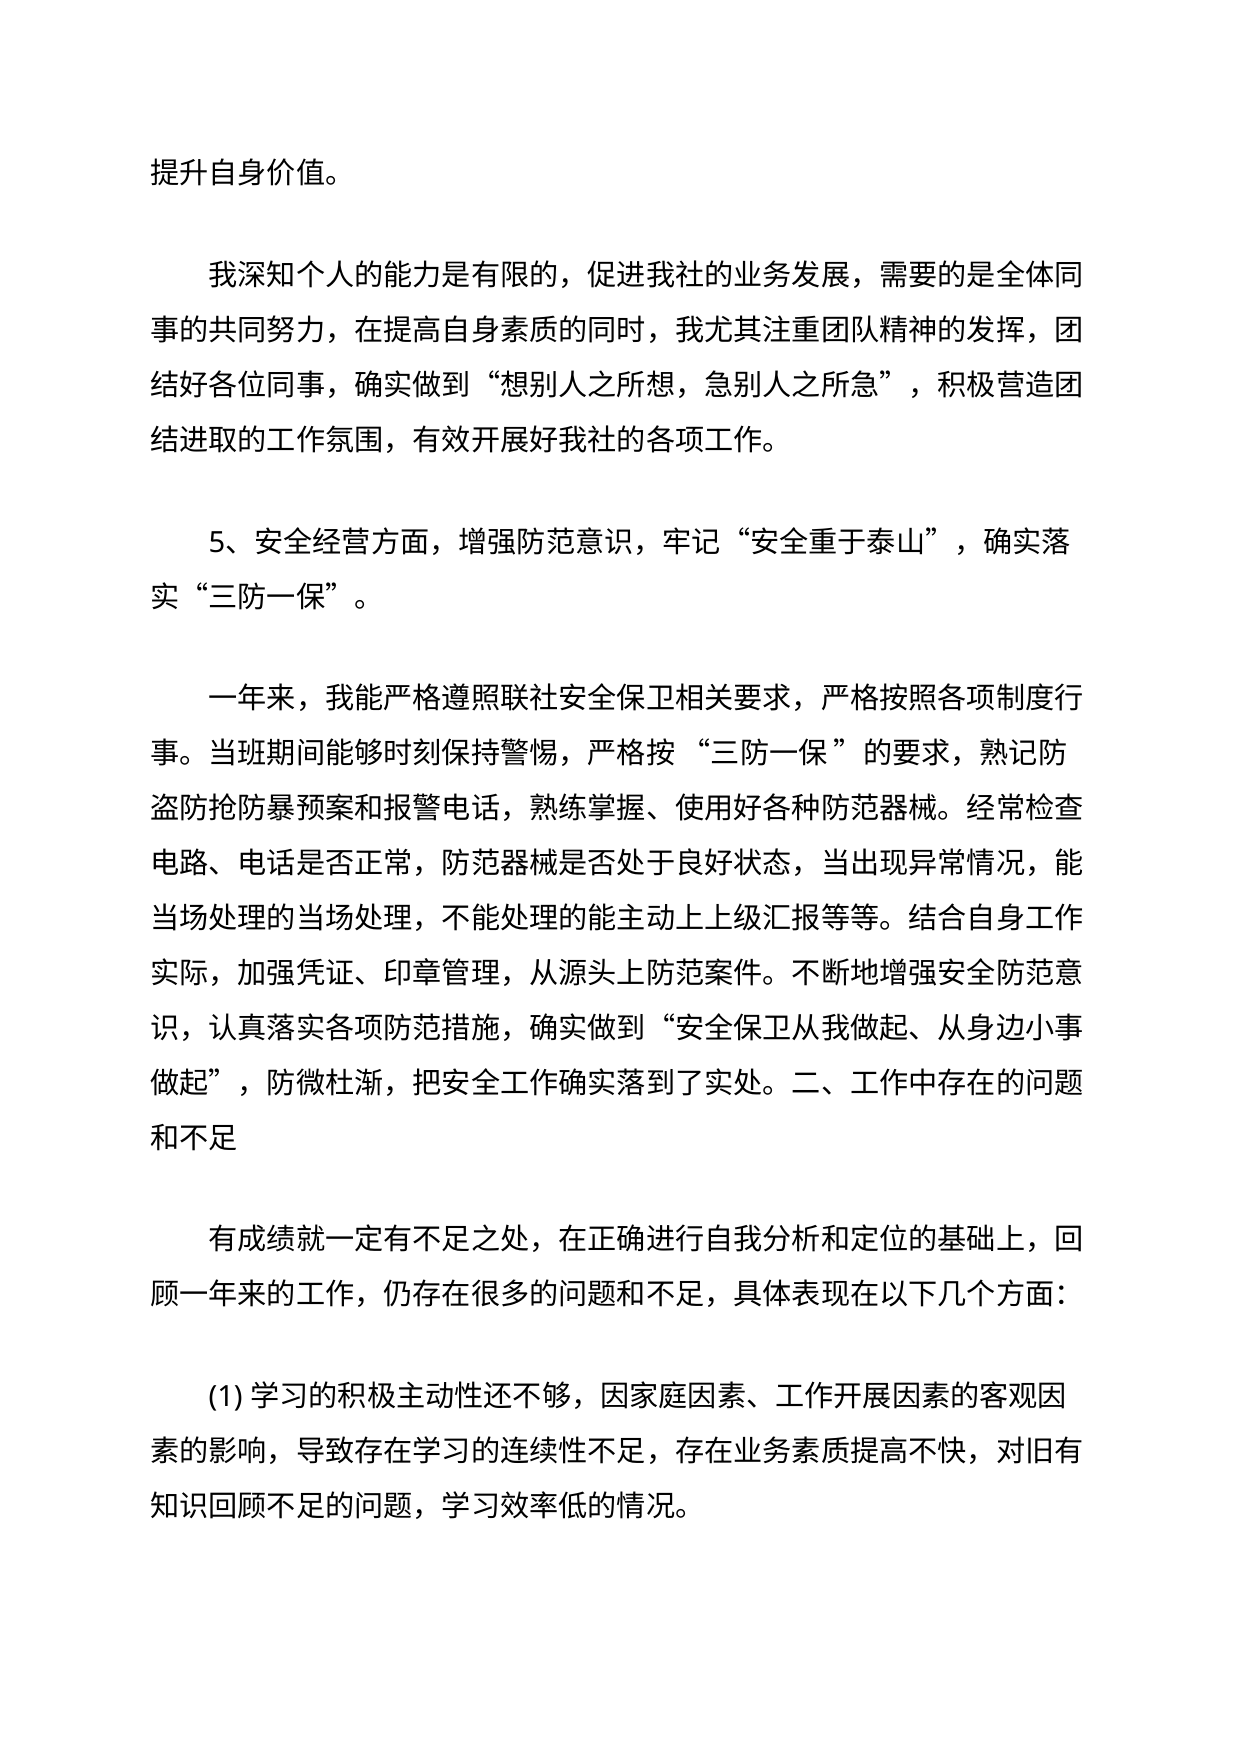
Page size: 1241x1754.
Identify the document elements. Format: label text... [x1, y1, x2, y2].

text 我深知个人的能力是有限的，促进我社的业务发展，需要的是全体同事的共同努力，在提高自身素质的同时，我尤其注重团队精神的发挥，团结好各位同事，确实做到“想别人之所想，急别人之所急”，积极营造团结进取的工作氛围，有效开展好我社的各项工作。 [150, 252, 1090, 459]
text 一年来，我能严格遵照联社安全保卫相关要求，严格按照各项制度行事。当班期间能够时刻保持警惕，严格按 “三防一保 ”的要求，熟记防盗防抢防暴预案和报警电话，熟练掌握、使用好各种防范器械。经常检查电路、电话是否正常，防范器械是否处于良好状态，当出现异常情况，能当场处理的当场处理，不能处理的能主动上上级汇报等等。结合自身工作实际，加强凭证、印章管理，从源头上防范案件。不断地增强安全防范意识，认真落实各项防范措施，确实做到“安全保卫从我做起、从身边小事做起”，防微杜渐，把安全工作确实落到了实处。二、工作中存在的问题和不足 [150, 675, 1090, 1156]
text 5、安全经营方面，增强防范意识，牢记“安全重于泰山”，确实落实“三防一保”。 [150, 518, 1090, 616]
text 有成绩就一定有不足之处，在正确进行自我分析和定位的基础上，回顾一年来的工作，仍存在很多的问题和不足，具体表现在以下几个方面： [150, 1216, 1090, 1313]
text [150, 150, 1090, 192]
text (1) 学习的积极主动性还不够，因家庭因素、工作开展因素的客观因素的影响，导致存在学习的连续性不足，存在业务素质提高不快，对旧有知识回顾不足的问题，学习效率低的情况。 [150, 1373, 1090, 1525]
